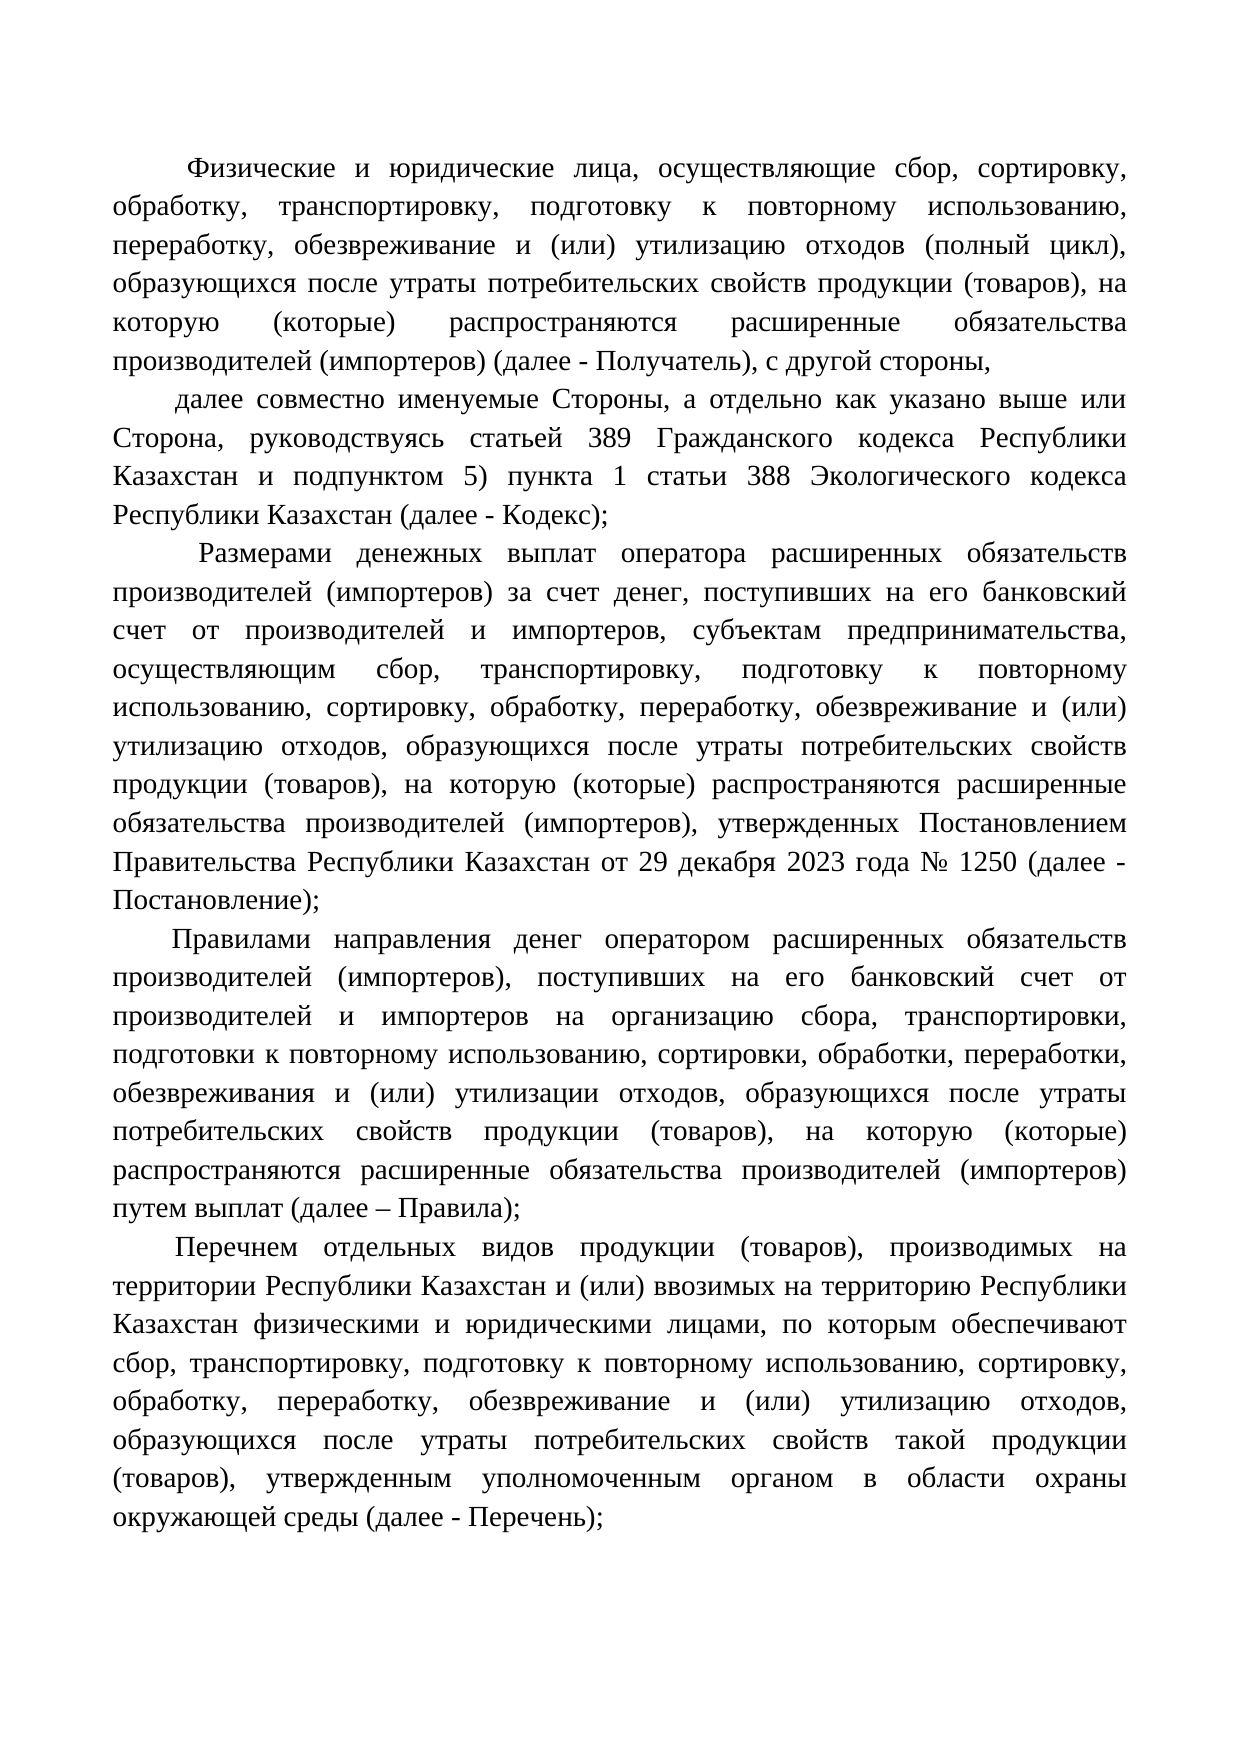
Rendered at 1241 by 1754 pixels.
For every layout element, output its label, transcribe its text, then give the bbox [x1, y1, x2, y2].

text Размерами денежных выплат оператора расширенных обязательств производителей (импортеров) за счет денег, поступивших на его банковский счет от производителей и импортеров, субъектам предпринимательства, осуществляющим сбор, транспортировку, подготовку к повторному использованию, сортировку, обработку, переработку, обезвреживание и (или) утилизацию отходов, образующихся после утраты потребительских свойств продукции (товаров), на которую (которые) распространяются расширенные обязательства производителей (импортеров), утвержденных Постановлением Правительства Республики Казахстан от 29 декабря 2023 года № 1250 (далее - Постановление); [112, 535, 1128, 916]
text Правилами направления денег оператором расширенных обязательств производителей (импортеров), поступивших на его банковский счет от производителей и импортеров на организацию сбора, транспортировки, подготовки к повторному использованию, сортировки, обработки, переработки, обезвреживания и (или) утилизации отходов, образующихся после утраты потребительских свойств продукции (товаров), на которую (которые) распространяются расширенные обязательства производителей (импортеров) путем выплат (далее – Правила); [112, 921, 1128, 1224]
text Физические и юридические лица, осуществляющие сбор, сортировку, обработку, транспортировку, подготовку к повторному использованию, переработку, обезвреживание и (или) утилизацию отходов (полный цикл), образующихся после утраты потребительских свойств продукции (товаров), на которую (которые) распространяются расширенные обязательства производителей (импортеров) (далее - Получатель), с другой стороны, [112, 150, 1128, 376]
text далее совместно именуемые Стороны, а отдельно как указано выше или Сторона, руководствуясь статьей 389 Гражданского кодекса Республики Казахстан и подпунктом 5) пункта 1 статьи 388 Экологического кодекса Республики Казахстан (далее - Кодекс); [112, 381, 1128, 530]
text Перечнем отдельных видов продукции (товаров), производимых на территории Республики Казахстан и (или) ввозимых на территорию Республики Казахстан физическими и юридическими лицами, по которым обеспечивают сбор, транспортировку, подготовку к повторному использованию, сортировку, обработку, переработку, обезвреживание и (или) утилизацию отходов, образующихся после утраты потребительских свойств такой продукции (товаров), утвержденным уполномоченным органом в области охраны окружающей среды (далее - Перечень); [112, 1229, 1128, 1532]
